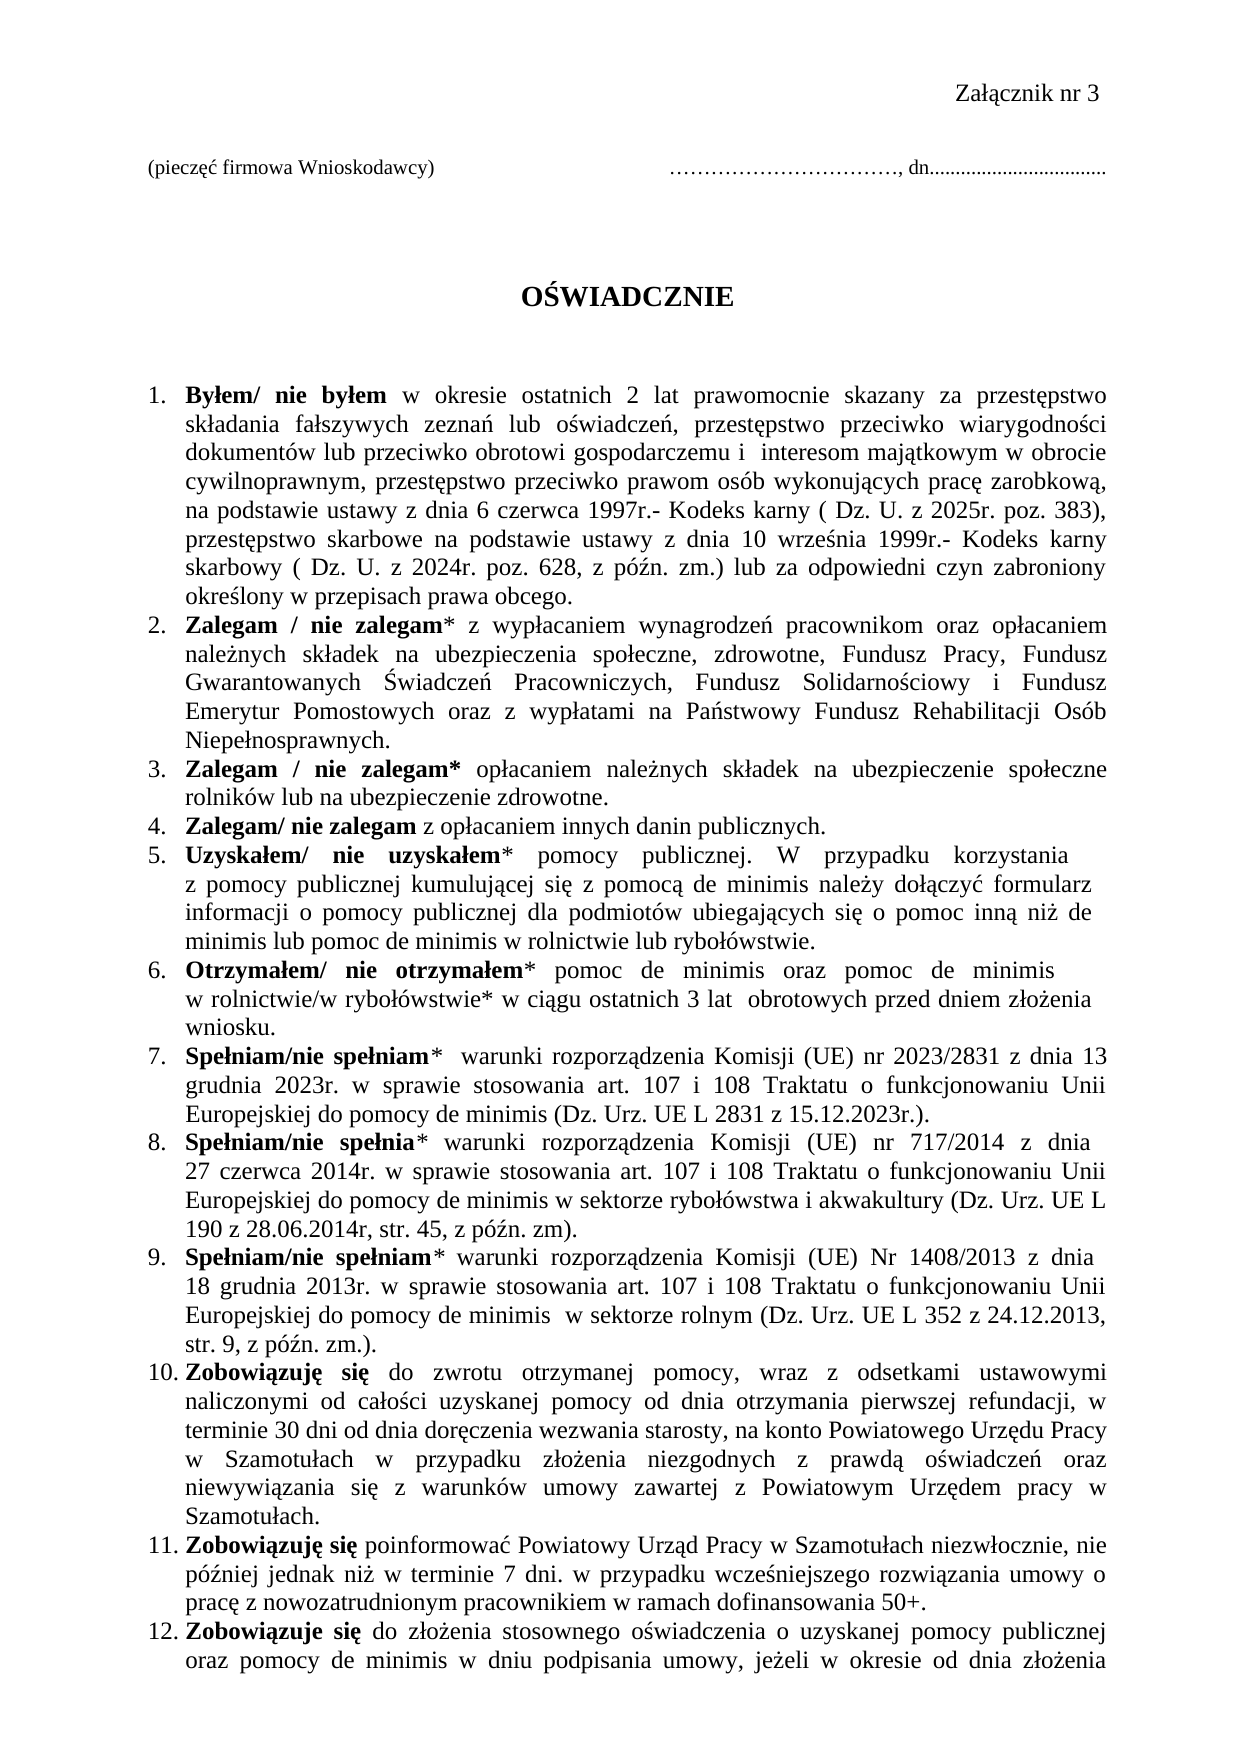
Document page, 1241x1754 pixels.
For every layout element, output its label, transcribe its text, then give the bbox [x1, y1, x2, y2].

list Byłem/ nie byłem w okresie ostatnich 2 lat prawomocnie skazany za przestępstwo składania fałszywych zeznań lub oświadczeń, przestępstwo przeciwko wiarygodności dokumentów lub przeciwko obrotowi gospodarczemu i interesom majątkowym w obrocie cywilnoprawnym, przestępstwo przeciwko prawom osób wykonujących pracę zarobkową, na podstawie ustawy z dnia 6 czerwca 1997r.- Kodeks karny ( Dz. U. z 2025r. poz. 383), przestępstwo skarbowe na podstawie ustawy z dnia 10 września 1999r.- Kodeks karny skarbowy ( Dz. U. z 2024r. poz. 628, z późn. zm.) lub za odpowiedni czyn zabroniony określony w przepisach prawa obcego. [148, 380, 1107, 610]
text (pieczęć firmowa Wnioskodawcy) ……………………………, dn.................................. [148, 154, 1107, 179]
list Zobowiązuję się do zwrotu otrzymanej pomocy, wraz z odsetkami ustawowymi naliczonymi od całości uzyskanej pomocy od dnia otrzymania pierwszej refundacji, w terminie 30 dni od dnia doręczenia wezwania starosty, na konto Powiatowego Urzędu Pracy w Szamotułach w przypadku złożenia niezgodnych z prawdą oświadczeń oraz niewywiązania się z warunków umowy zawartej z Powiatowym Urzędem pracy w Szamotułach. [148, 1357, 1107, 1530]
list Uzyskałem/ nie uzyskałem* pomocy publicznej. W przypadku korzystania z pomocy publicznej kumulującej się z pomocą de minimis należy dołączyć formularz informacji o pomocy publicznej dla podmiotów ubiegających się o pomoc inną niż de minimis lub pomoc de minimis w rolnictwie lub rybołówstwie. [148, 840, 1093, 955]
list Spełniam/nie spełnia* warunki rozporządzenia Komisji (UE) nr 717/2014 z dnia 27 czerwca 2014r. w sprawie stosowania art. 107 i 108 Traktatu o funkcjonowaniu Unii Europejskiej do pomocy de minimis w sektorze rybołówstwa i akwakultury (Dz. Urz. UE L 190 z 28.06.2014r, str. 45, z późn. zm). [148, 1127, 1107, 1242]
text Załącznik nr 3 [148, 78, 1107, 106]
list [148, 1616, 1107, 1674]
list Zalegam / nie zalegam* opłacaniem należnych składek na ubezpieczenie społeczne rolników lub na ubezpieczenie zdrowotne. [148, 754, 1107, 811]
list Zalegam / nie zalegam* z wypłacaniem wynagrodzeń pracownikom oraz opłacaniem należnych składek na ubezpieczenia społeczne, zdrowotne, Fundusz Pracy, Fundusz Gwarantowanych Świadczeń Pracowniczych, Fundusz Solidarnościowy i Fundusz Emerytur Pomostowych oraz z wypłatami na Państwowy Fundusz Rehabilitacji Osób Niepełnosprawnych. [148, 610, 1107, 754]
text OŚWIADCZNIE [148, 279, 1107, 313]
list Zalegam/ nie zalegam z opłacaniem innych danin publicznych. [148, 811, 1107, 840]
list Spełniam/nie spełniam* warunki rozporządzenia Komisji (UE) nr 2023/2831 z dnia 13 grudnia 2023r. w sprawie stosowania art. 107 i 108 Traktatu o funkcjonowaniu Unii Europejskiej do pomocy de minimis (Dz. Urz. UE L 2831 z 15.12.2023r.). [148, 1041, 1107, 1127]
list Otrzymałem/ nie otrzymałem* pomoc de minimis oraz pomoc de minimis w rolnictwie/w rybołówstwie* w ciągu ostatnich 3 lat obrotowych przed dniem złożenia wniosku. [148, 955, 1093, 1041]
list Spełniam/nie spełniam* warunki rozporządzenia Komisji (UE) Nr 1408/2013 z dnia 18 grudnia 2013r. w sprawie stosowania art. 107 i 108 Traktatu o funkcjonowaniu Unii Europejskiej do pomocy de minimis w sektorze rolnym (Dz. Urz. UE L 352 z 24.12.2013, str. 9, z późn. zm.). [148, 1242, 1107, 1357]
list Zobowiązuję się poinformować Powiatowy Urząd Pracy w Szamotułach niezwłocznie, nie później jednak niż w terminie 7 dni. w przypadku wcześniejszego rozwiązania umowy o pracę z nowozatrudnionym pracownikiem w ramach dofinansowania 50+. [148, 1530, 1107, 1616]
